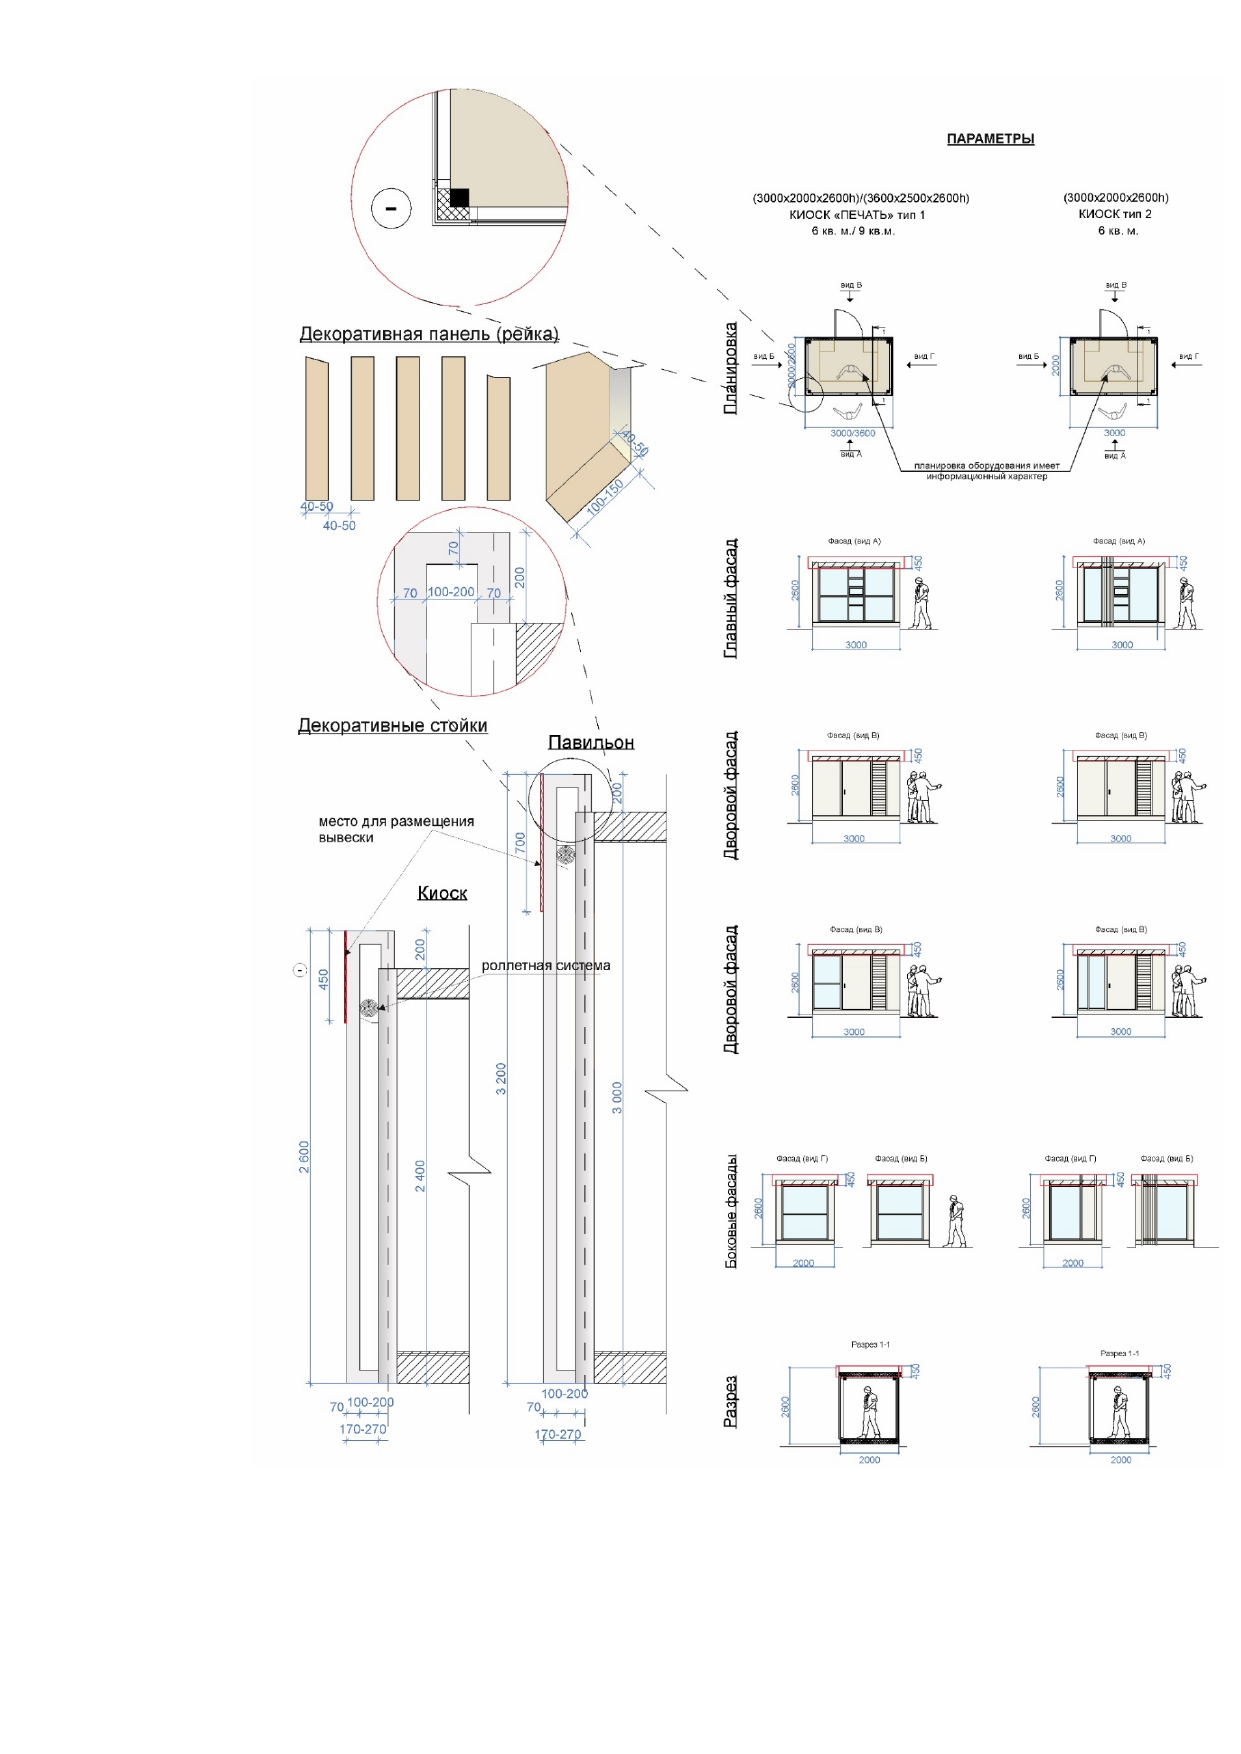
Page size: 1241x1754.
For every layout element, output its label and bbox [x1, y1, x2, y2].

picture [251, 77, 1226, 1468]
